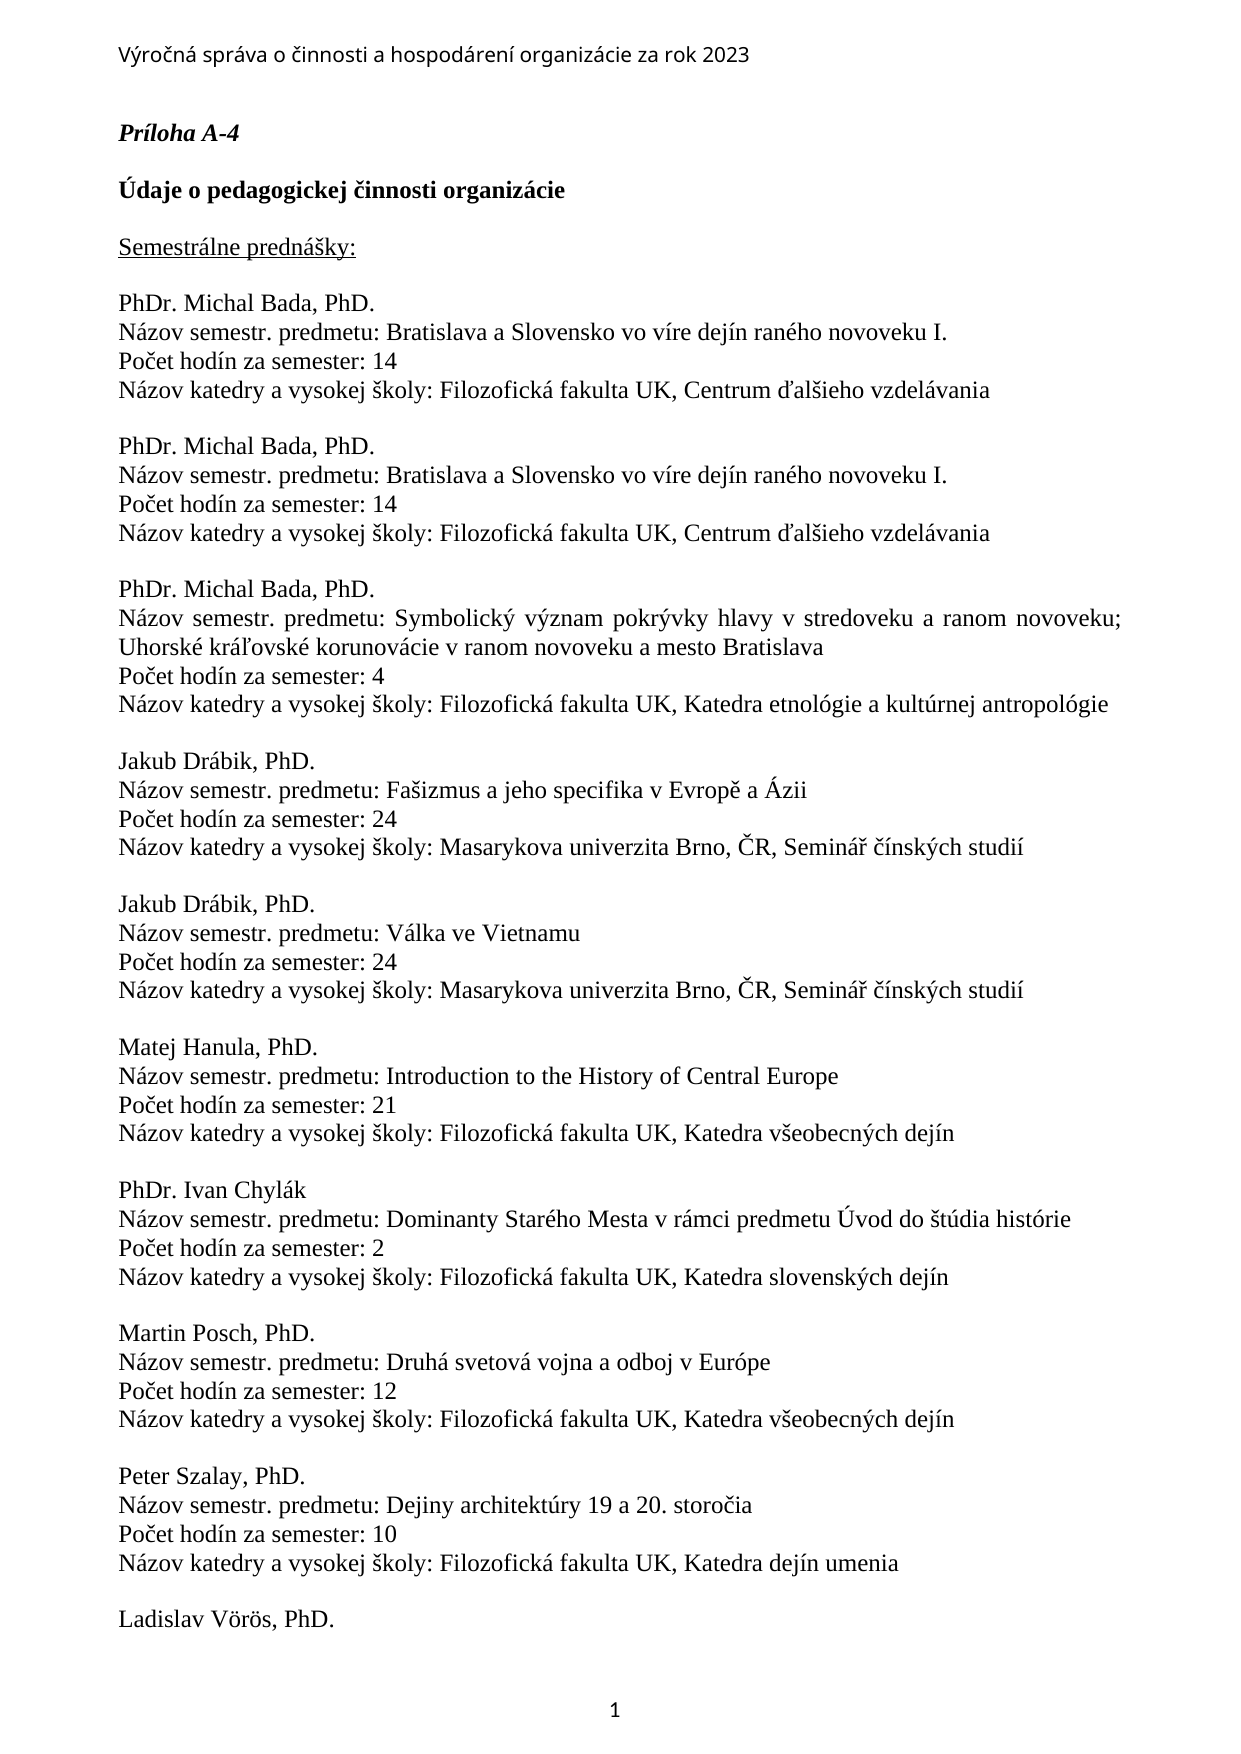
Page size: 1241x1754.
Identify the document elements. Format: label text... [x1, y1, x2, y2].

text Peter Szalay, PhD. [118, 1461, 1122, 1490]
text Názov semestr. predmetu: Bratislava a Slovensko vo víre dejín raného novoveku I. [118, 317, 1122, 346]
text Počet hodín za semester: 14 [118, 489, 1122, 518]
text PhDr. Michal Bada, PhD. [118, 431, 1122, 460]
text Názov katedry a vysokej školy: Filozofická fakulta UK, Katedra všeobecných dejín [118, 1404, 1122, 1461]
text Názov semestr. predmetu: Symbolický význam pokrývky hlavy v stredoveku a ranom novoveku; Uhorské kráľovské korunovácie v ranom novoveku a mesto Bratislava [118, 603, 1122, 661]
text Počet hodín za semester: 24 [118, 947, 1122, 976]
text Príloha A-4 [118, 118, 1122, 175]
text Názov semestr. predmetu: Dominanty Starého Mesta v rámci predmetu Úvod do štúdia histórie [118, 1204, 1122, 1233]
text Názov katedry a vysokej školy: Filozofická fakulta UK, Katedra dejín umenia [118, 1548, 1122, 1604]
text Názov katedry a vysokej školy: Filozofická fakulta UK, Centrum ďalšieho vzdelávania [118, 375, 1122, 431]
text Počet hodín za semester: 14 [118, 346, 1122, 375]
text Názov semestr. predmetu: Bratislava a Slovensko vo víre dejín raného novoveku I. [118, 460, 1122, 489]
text Matej Hanula, PhD. [118, 1032, 1122, 1061]
text Názov katedry a vysokej školy: Filozofická fakulta UK, Centrum ďalšieho vzdelávania [118, 518, 1122, 574]
text Názov katedry a vysokej školy: Masarykova univerzita Brno, ČR, Seminář čínských studií [118, 832, 1122, 889]
text Počet hodín za semester: 4 [118, 661, 1122, 689]
text Počet hodín za semester: 21 [118, 1090, 1122, 1118]
text Názov semestr. predmetu: Druhá svetová vojna a odboj v Európe [118, 1347, 1122, 1376]
text Počet hodín za semester: 2 [118, 1233, 1122, 1262]
text Názov semestr. predmetu: Válka ve Vietnamu [118, 918, 1122, 947]
text PhDr. Michal Bada, PhD. [118, 288, 1122, 317]
text Údaje o pedagogickej činnosti organizácie [118, 175, 1122, 232]
text Názov semestr. predmetu: Introduction to the History of Central Europe [118, 1061, 1122, 1090]
text Martin Posch, PhD. [118, 1318, 1122, 1347]
text PhDr. Michal Bada, PhD. [118, 574, 1122, 603]
text Ladislav Vörös, PhD. [118, 1604, 1122, 1633]
text Jakub Drábik, PhD. [118, 889, 1122, 918]
text Jakub Drábik, PhD. [118, 746, 1122, 775]
text Počet hodín za semester: 12 [118, 1376, 1122, 1404]
text Názov katedry a vysokej školy: Filozofická fakulta UK, Katedra slovenských dejín [118, 1262, 1122, 1318]
text Názov semestr. predmetu: Fašizmus a jeho specifika v Evropě a Ázii [118, 775, 1122, 804]
text Počet hodín za semester: 24 [118, 804, 1122, 832]
text PhDr. Ivan Chylák [118, 1175, 1122, 1204]
text Semestrálne prednášky: [118, 232, 1122, 288]
text Názov katedry a vysokej školy: Masarykova univerzita Brno, ČR, Seminář čínských studií [118, 976, 1122, 1032]
text Názov katedry a vysokej školy: Filozofická fakulta UK, Katedra etnológie a kultúrnej antropológie [118, 689, 1122, 746]
text Názov semestr. predmetu: Dejiny architektúry 19 a 20. storočia [118, 1490, 1122, 1519]
text Počet hodín za semester: 10 [118, 1519, 1122, 1548]
text Názov katedry a vysokej školy: Filozofická fakulta UK, Katedra všeobecných dejín [118, 1118, 1122, 1175]
